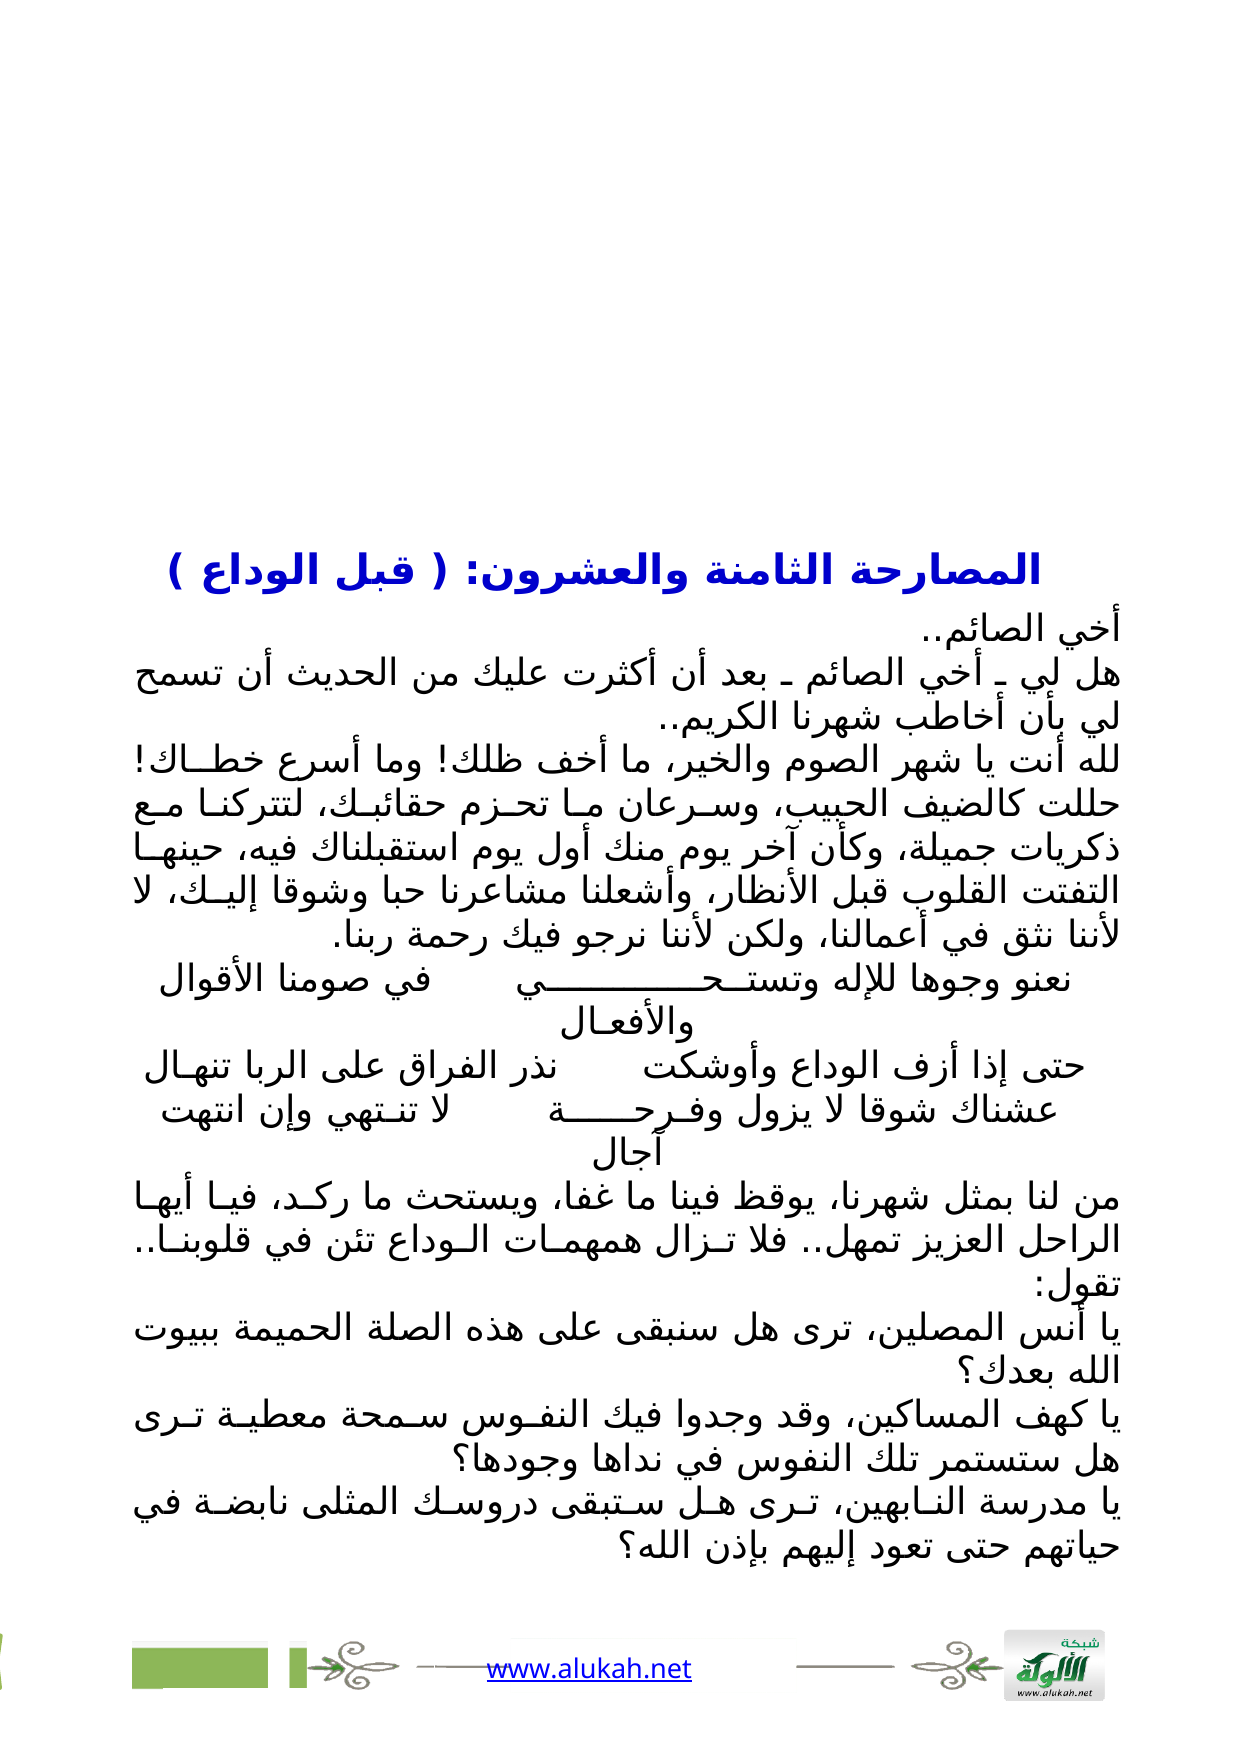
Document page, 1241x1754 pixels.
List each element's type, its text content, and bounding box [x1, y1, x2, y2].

text هل لي ـ أخي الصائم ـ بعد أن أكثرت عليك من الحديث أن تسمح لي بأن أخاطب شهرنا الكريم.. [133, 651, 1122, 738]
text حتى إذا أزف الوداع وأوشكت نذر الفراق على الربا تنهـال [133, 1043, 1122, 1087]
text يا كهف المساكين، وقد وجدوا فيك النفوس سمحة معطية ترى هل ستستمر تلك النفوس في نداها وجودها؟ [133, 1393, 1122, 1480]
text من لنا بمثل شهرنا، يوقظ فينا ما غفا، ويستحث ما ركد، فيا أيها الراحل العزيز تمهل.. فلا تزال همهمات الوداع تئن في قلوبنا.. تقول: [133, 1174, 1122, 1305]
text عشناك شوقا لا يزول وفـرحــــــة لا تنـتهي وإن انتهت آجال [133, 1087, 1122, 1174]
text لله أنت يا شهر الصوم والخير، ما أخف ظلك! وما أسرع خطاك! حللت كالضيف الحبيب، وسرعان ما تحزم حقائبك، لتتركنا مع ذكريات جميلة، وكأن آخر يوم منك أول يوم استقبلناك فيه، حينها التفتت القلوب قبل الأنظار، وأشعلنا مشاعرنا حبا وشوقا إليك، لا لأننا نثق في أعمالنا، ولكن لأننا نرجو فيك رحمة ربنا. [133, 738, 1122, 956]
text نعنو وجوها للإله وتستــحــــــــــــــي في صومنا الأقوال والأفعـال [133, 956, 1122, 1043]
subtitle المصارحة الثامنة والعشرون: ( قبل الوداع ) [133, 546, 1122, 594]
text يا مدرسة النابهين، ترى هل ستبقى دروسك المثلى نابضة في حياتهم حتى تعود إليهم بإذن الله؟ [133, 1480, 1122, 1567]
picture [435, 1642, 766, 1697]
text يا أنس المصلين، ترى هل سنبقى على هذه الصلة الحميمة ببيوت الله بعدك؟ [133, 1305, 1122, 1393]
text أخي الصائم.. [133, 607, 1122, 651]
picture [130, 1626, 1106, 1708]
